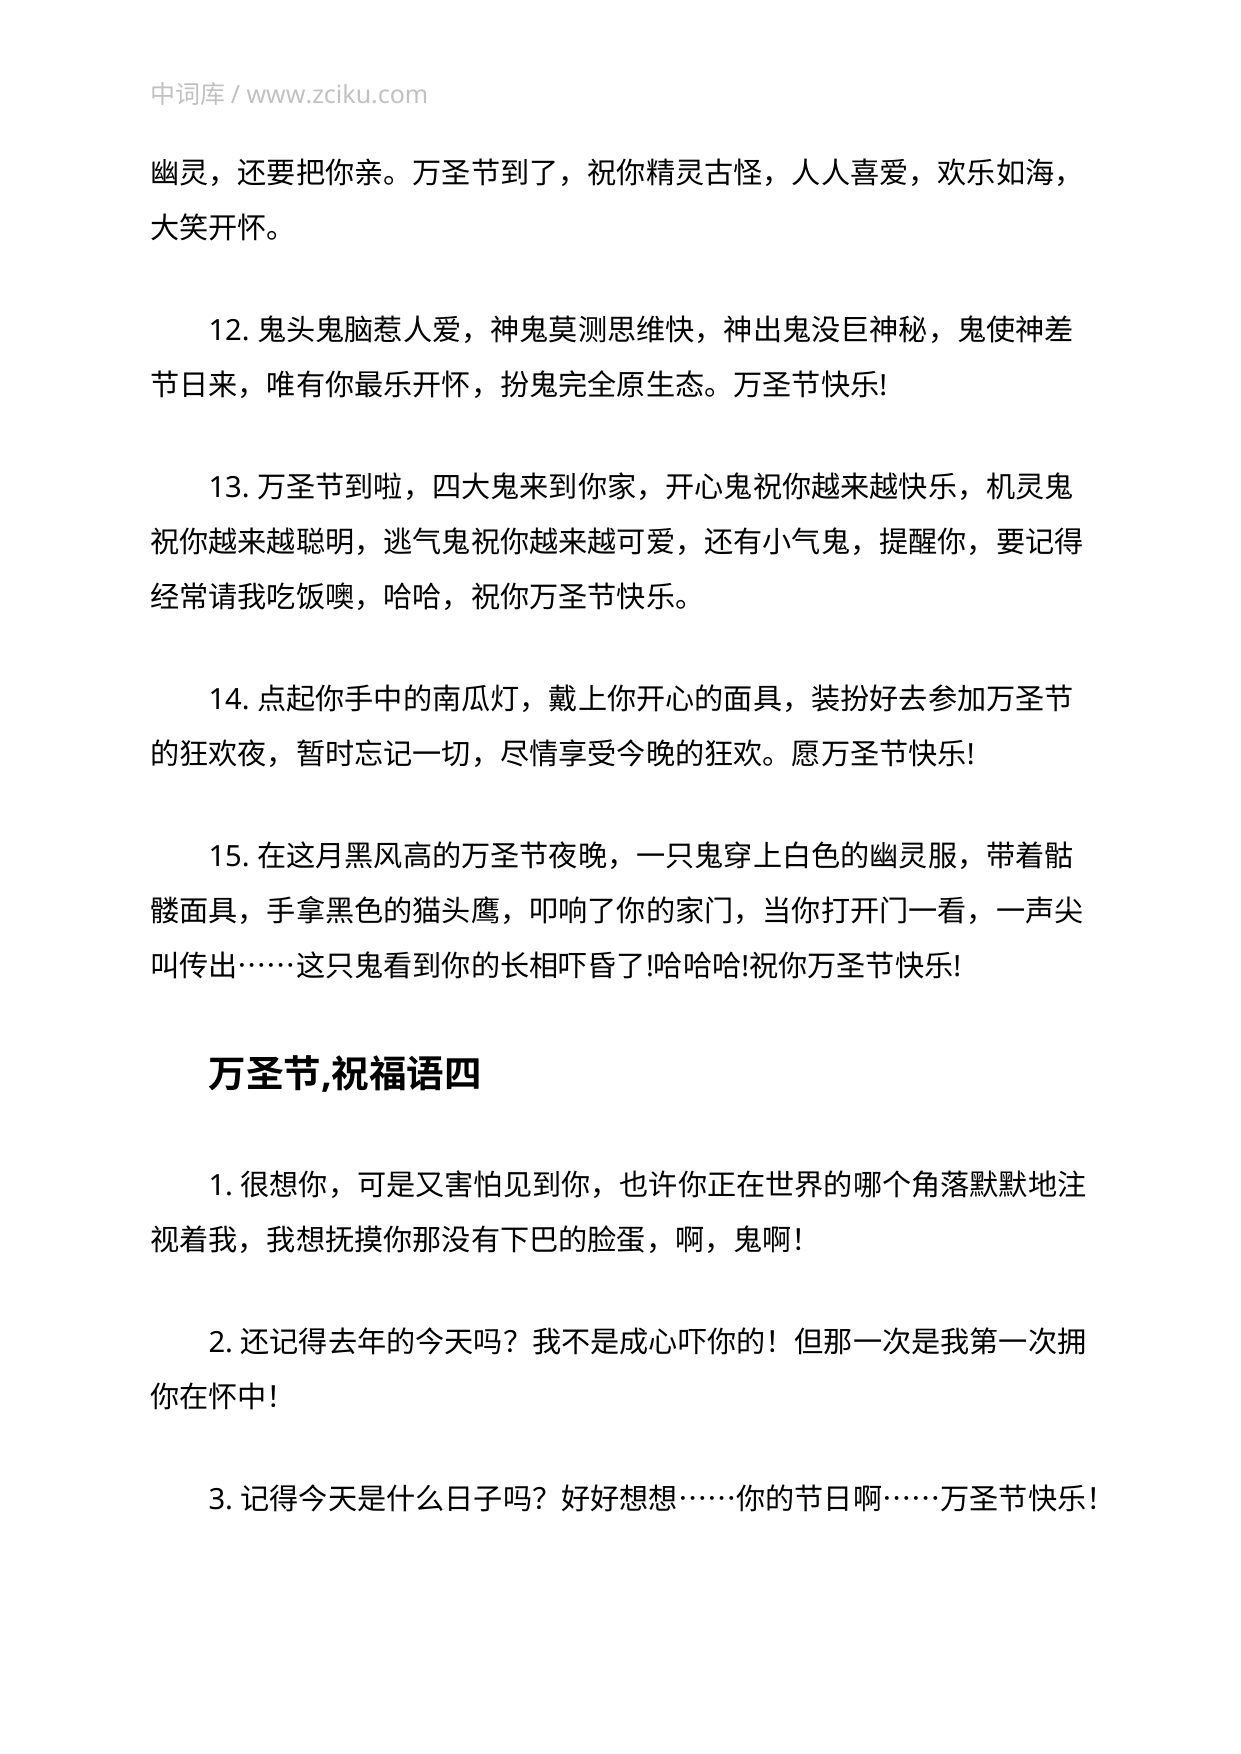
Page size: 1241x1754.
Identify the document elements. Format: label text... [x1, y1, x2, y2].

text 13. 万圣节到啦，四大鬼来到你家，开心鬼祝你越来越快乐，机灵鬼祝你越来越聪明，逃气鬼祝你越来越可爱，还有小气鬼，提醒你，要记得经常请我吃饭噢，哈哈，祝你万圣节快乐。 [150, 464, 1090, 616]
text 3. 记得今天是什么日子吗？好好想想……你的节日啊……万圣节快乐！ [150, 1475, 1090, 1518]
text 1. 很想你，可是又害怕见到你，也许你正在世界的哪个角落默默地注视着我，我想抚摸你那没有下巴的脸蛋，啊，鬼啊！ [150, 1162, 1090, 1259]
text 万圣节,祝福语四 [150, 1044, 1090, 1099]
text 2. 还记得去年的今天吗？我不是成心吓你的！但那一次是我第一次拥你在怀中！ [150, 1318, 1090, 1416]
text 14. 点起你手中的南瓜灯，戴上你开心的面具，装扮好去参加万圣节的狂欢夜，暂时忘记一切，尽情享受今晚的狂欢。愿万圣节快乐! [150, 675, 1090, 773]
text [150, 150, 1090, 247]
text 15. 在这月黑风高的万圣节夜晚，一只鬼穿上白色的幽灵服，带着骷髅面具，手拿黑色的猫头鹰，叩响了你的家门，当你打开门一看，一声尖叫传出……这只鬼看到你的长相吓昏了!哈哈哈!祝你万圣节快乐! [150, 832, 1090, 984]
text 12. 鬼头鬼脑惹人爱，神鬼莫测思维快，神出鬼没巨神秘，鬼使神差节日来，唯有你最乐开怀，扮鬼完全原生态。万圣节快乐! [150, 307, 1090, 404]
